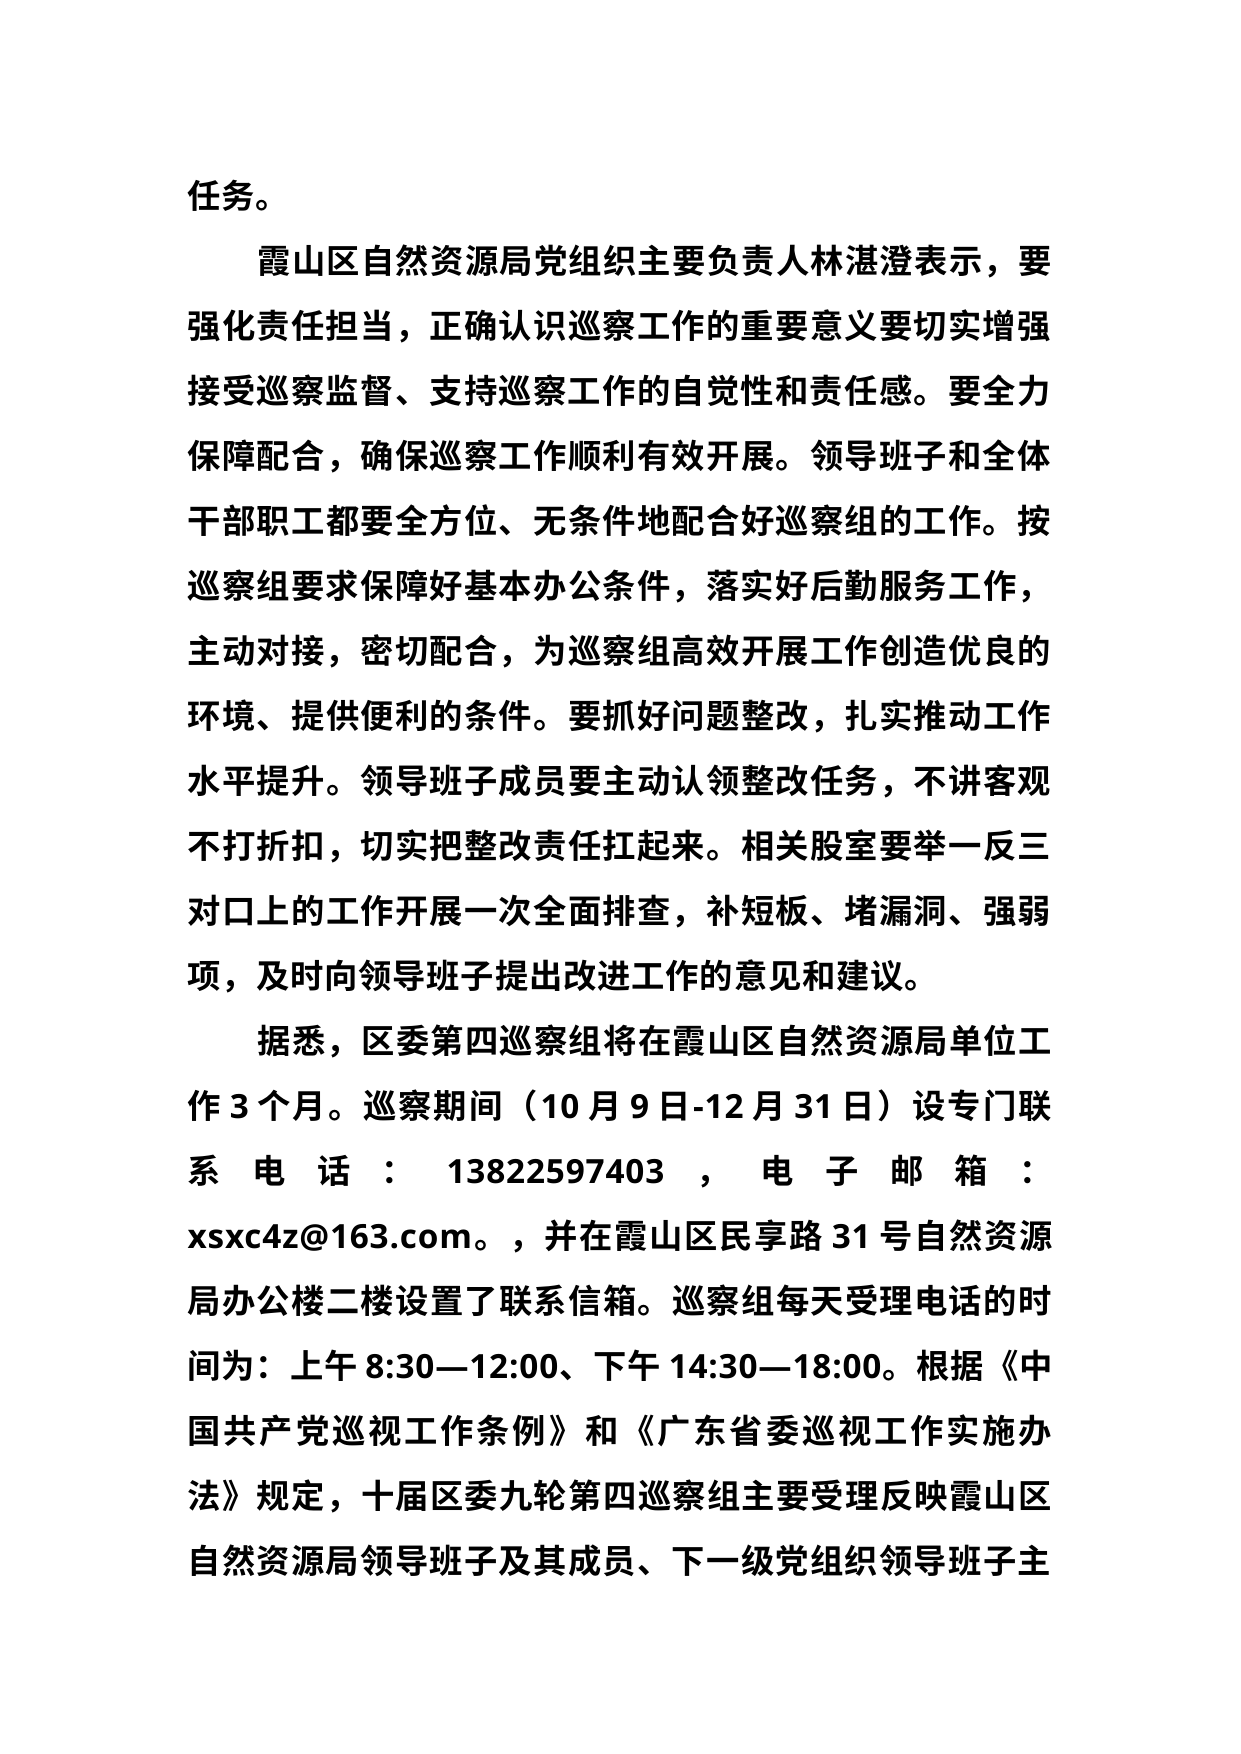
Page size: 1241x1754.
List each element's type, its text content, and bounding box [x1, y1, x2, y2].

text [187, 1007, 1053, 1592]
text 霞山区自然资源局党组织主要负责人林湛澄表示，要强化责任担当，正确认识巡察工作的重要意义要切实增强接受巡察监督、支持巡察工作的自觉性和责任感。要全力保障配合，确保巡察工作顺利有效开展。领导班子和全体干部职工都要全方位、无条件地配合好巡察组的工作。按巡察组要求保障好基本办公条件，落实好后勤服务工作，主动对接，密切配合，为巡察组高效开展工作创造优良的环境、提供便利的条件。要抓好问题整改，扎实推动工作水平提升。领导班子成员要主动认领整改任务，不讲客观，不打折扣，切实把整改责任扛起来。相关股室要举一反三，对口上的工作开展一次全面排查，补短板、堵漏洞、强弱项，及时向领导班子提出改进工作的意见和建议。 [187, 227, 1053, 1007]
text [187, 162, 1053, 227]
